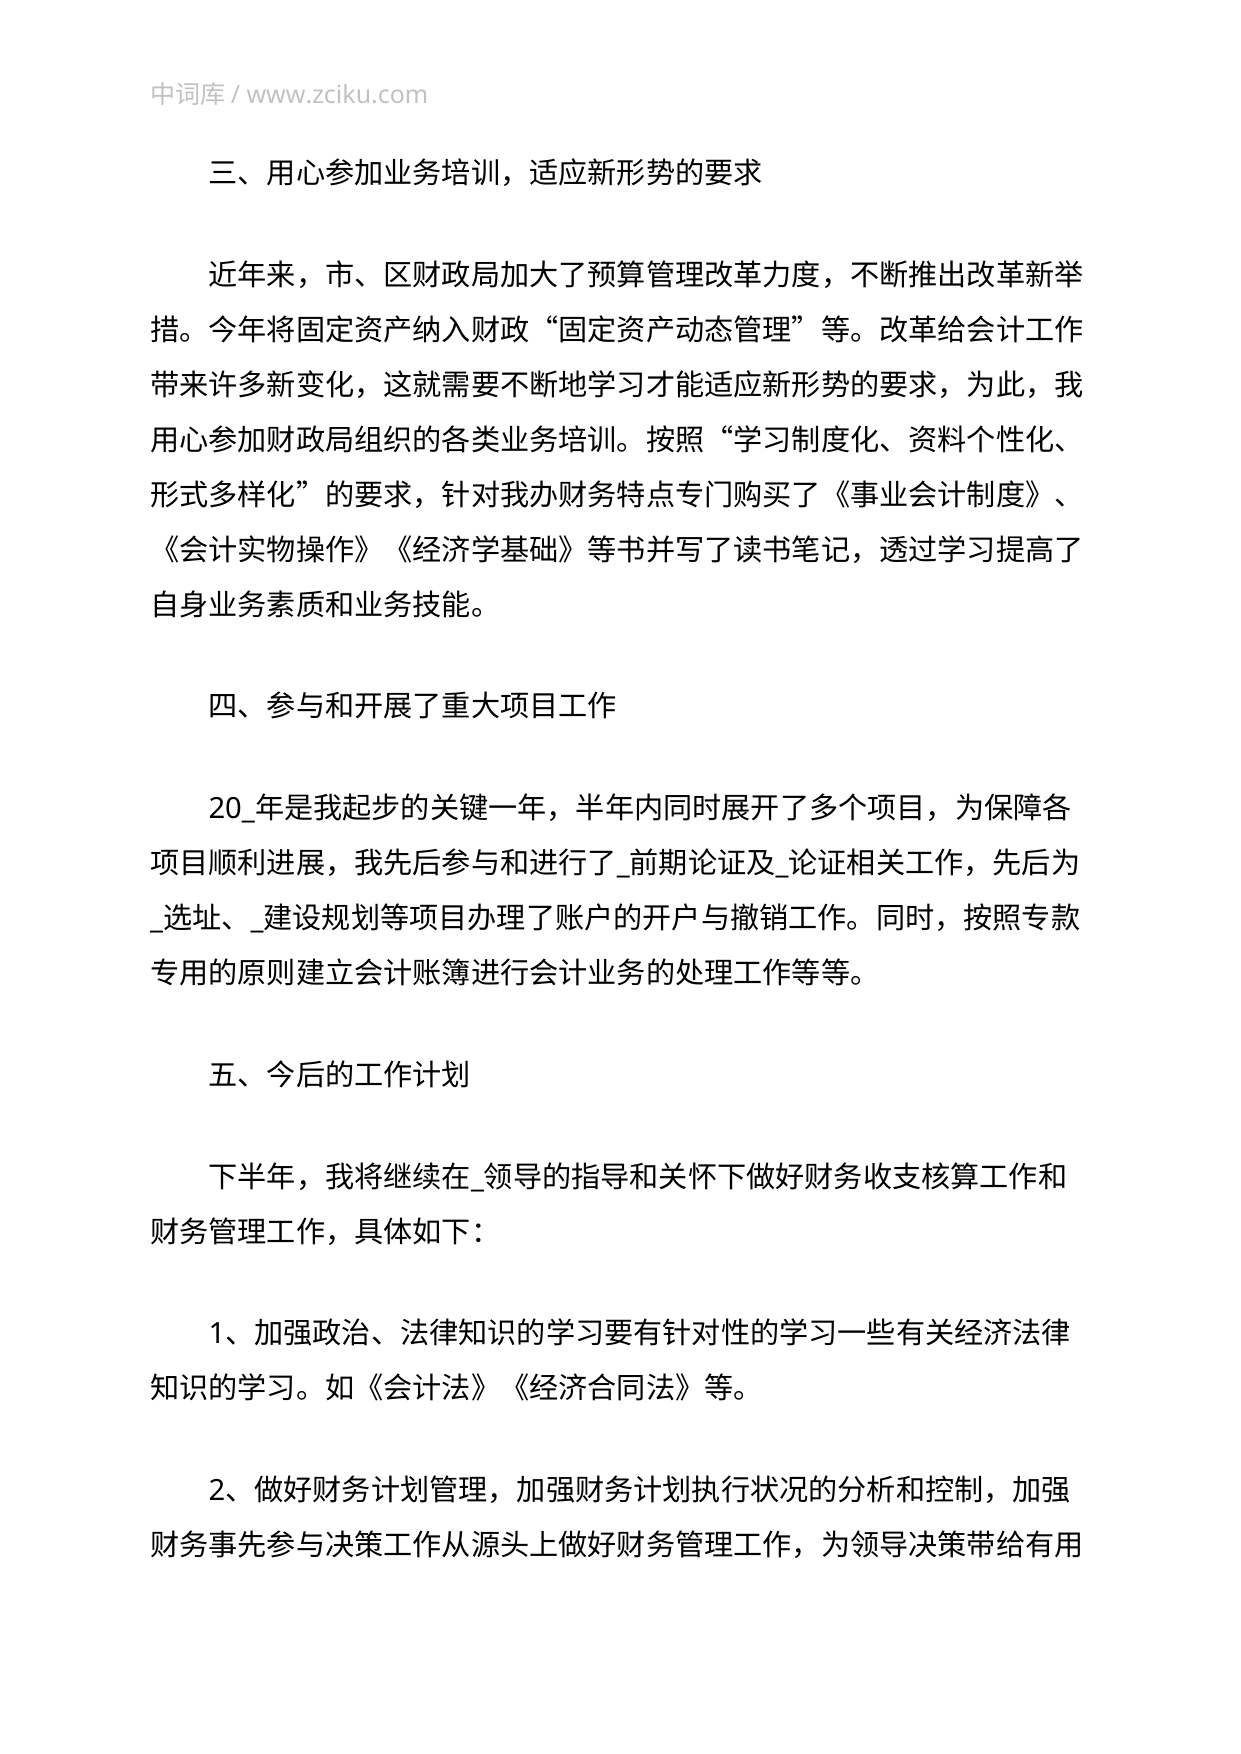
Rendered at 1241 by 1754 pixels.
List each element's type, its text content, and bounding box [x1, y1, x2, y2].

text 近年来，市、区财政局加大了预算管理改革力度，不断推出改革新举措。今年将固定资产纳入财政“固定资产动态管理”等。改革给会计工作带来许多新变化，这就需要不断地学习才能适应新形势的要求，为此，我用心参加财政局组织的各类业务培训。按照“学习制度化、资料个性化、形式多样化”的要求，针对我办财务特点专门购买了《事业会计制度》、《会计实物操作》《经济学基础》等书并写了读书笔记，透过学习提高了自身业务素质和业务技能。 [150, 252, 1090, 623]
text 下半年，我将继续在_领导的指导和关怀下做好财务收支核算工作和财务管理工作，具体如下： [150, 1153, 1090, 1251]
text 四、参与和开展了重大项目工作 [150, 683, 1090, 725]
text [150, 1467, 1090, 1564]
text 三、用心参加业务培训，适应新形势的要求 [150, 150, 1090, 192]
text 1、加强政治、法律知识的学习要有针对性的学习一些有关经济法律知识的学习。如《会计法》《经济合同法》等。 [150, 1310, 1090, 1407]
text 五、今后的工作计划 [150, 1051, 1090, 1094]
text 20_年是我起步的关键一年，半年内同时展开了多个项目，为保障各项目顺利进展，我先后参与和进行了_前期论证及_论证相关工作，先后为_选址、_建设规划等项目办理了账户的开户与撤销工作。同时，按照专款专用的原则建立会计账簿进行会计业务的处理工作等等。 [150, 785, 1090, 992]
